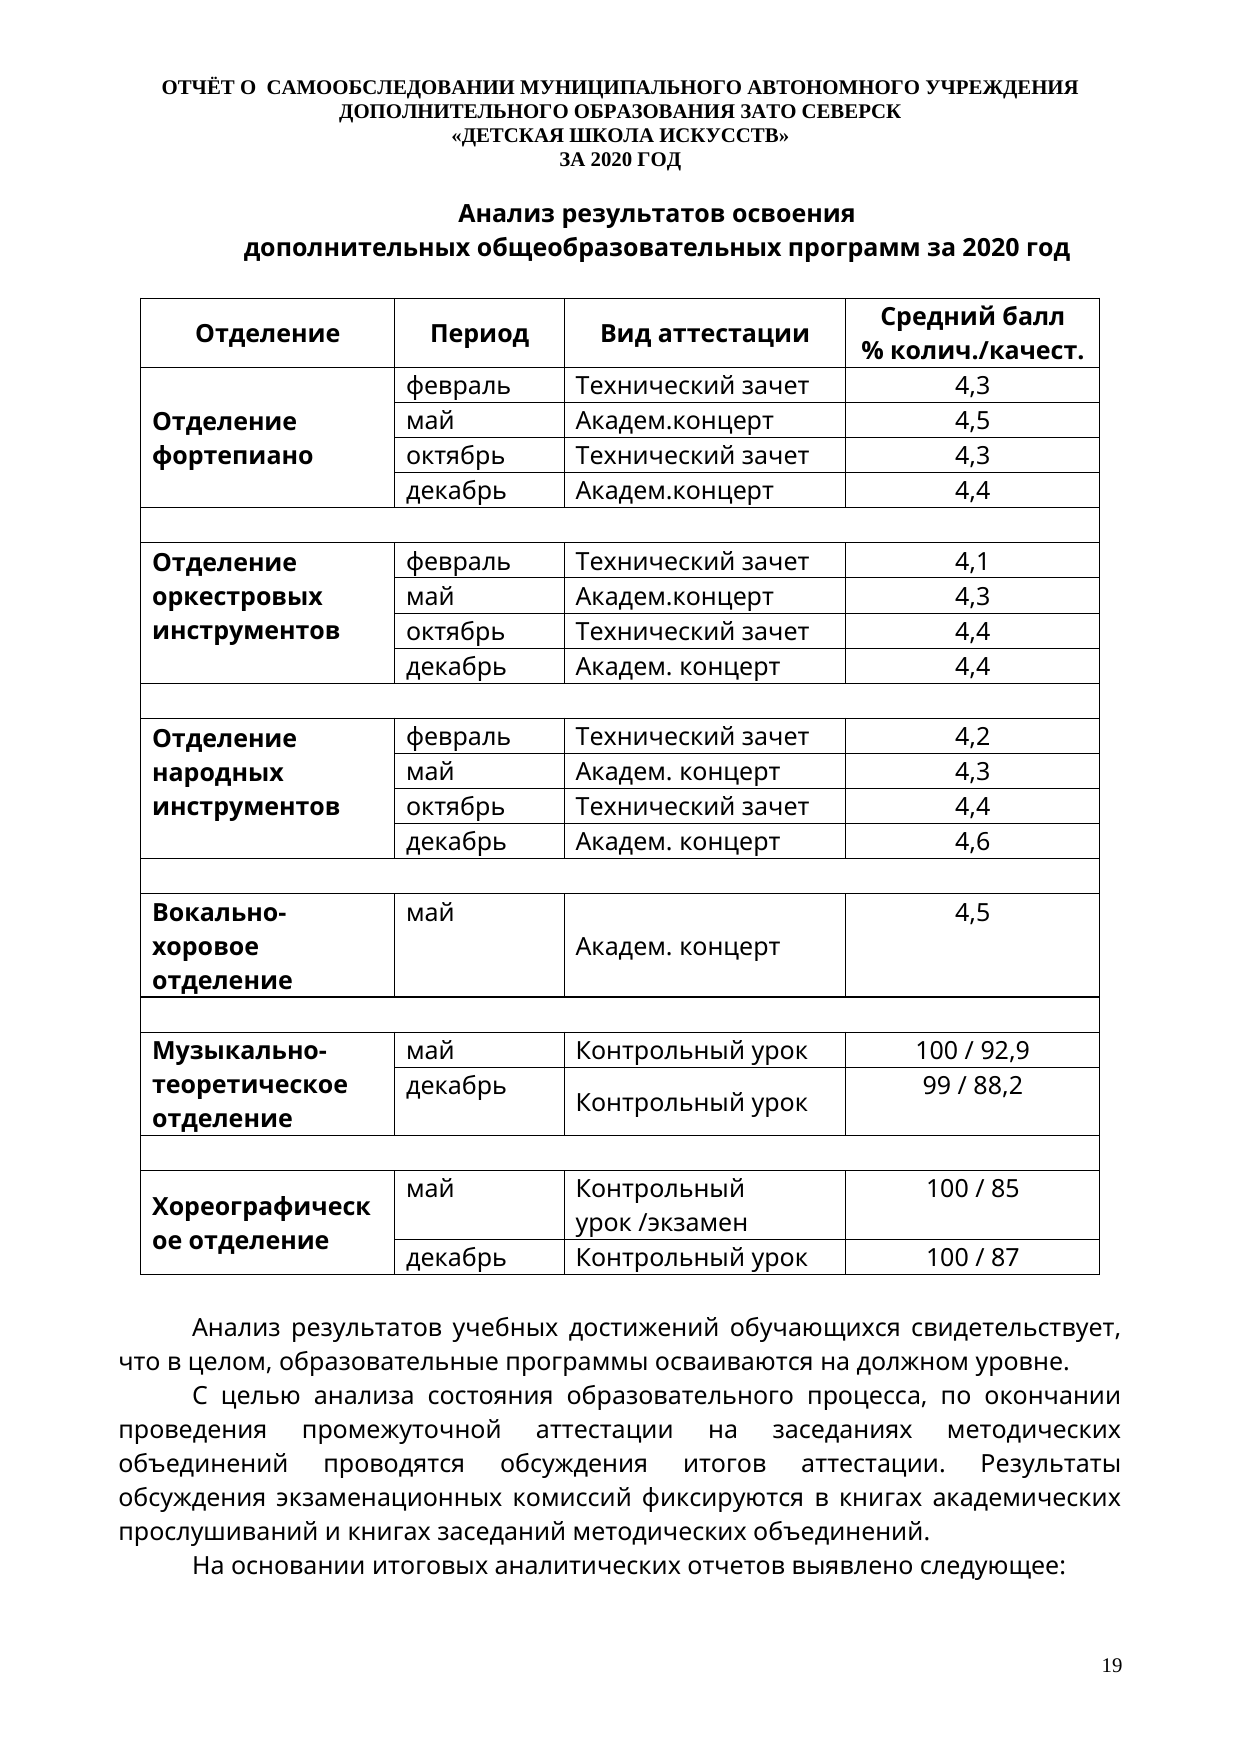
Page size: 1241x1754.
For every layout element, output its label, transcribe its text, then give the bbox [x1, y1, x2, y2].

table_cell май [395, 1171, 564, 1239]
table_header Средний балл % колич./качест. [846, 299, 1099, 367]
table_cell [141, 508, 1099, 542]
table_cell октябрь [395, 789, 564, 823]
table_cell Контрольный урок [565, 1068, 845, 1135]
table_cell 4,3 [846, 578, 1099, 612]
table_cell Вокально-хоровое отделение [141, 894, 394, 996]
table_cell 4,1 [846, 543, 1099, 577]
table_cell Академ. концерт [565, 824, 845, 858]
table_cell Контрольный урок /экзамен [565, 1171, 845, 1239]
table_cell Хореографическое отделение [141, 1171, 394, 1274]
table_cell [141, 684, 1099, 718]
table_cell Отделение народных инструментов [141, 719, 394, 858]
table_cell Технический зачет [565, 543, 845, 577]
table_cell 99 / 88,2 [846, 1068, 1099, 1135]
table_cell 4,3 [846, 438, 1099, 472]
table_cell 100 / 85 [846, 1171, 1099, 1239]
table_cell февраль [395, 368, 564, 402]
table_cell 4,4 [846, 473, 1099, 507]
table_cell Академ. концерт [565, 649, 845, 683]
table_cell 4,3 [846, 368, 1099, 402]
table_cell май [395, 754, 564, 788]
table_cell Академ.концерт [565, 578, 845, 612]
table_cell май [395, 894, 564, 996]
table_cell [141, 859, 1099, 893]
table_cell май [395, 403, 564, 437]
table_cell 100 / 87 [846, 1240, 1099, 1274]
table_cell [141, 1136, 1099, 1170]
table_cell 4,4 [846, 789, 1099, 823]
table_cell 4,5 [846, 894, 1099, 996]
table_cell Контрольный урок [565, 1240, 845, 1274]
table_cell Академ.концерт [565, 403, 845, 437]
table_cell 4,5 [846, 403, 1099, 437]
table_cell Отделение фортепиано [141, 368, 394, 507]
table_header Вид аттестации [565, 299, 845, 367]
table_cell май [395, 1033, 564, 1067]
text Анализ результатов учебных достижений обучающихся свидетельствует, что в целом, образовательные программы осваиваются на должном уровне. [118, 1309, 1122, 1377]
table_cell [141, 998, 1099, 1032]
table_cell февраль [395, 719, 564, 753]
table_cell Музыкально-теоретическое отделение [141, 1033, 394, 1135]
text Анализ результатов освоения [192, 195, 1122, 229]
table_cell Отделение оркестровых инструментов [141, 543, 394, 683]
table_header Период [395, 299, 564, 367]
table_cell декабрь [395, 649, 564, 683]
table_cell 4,2 [846, 719, 1099, 753]
text С целью анализа состояния образовательного процесса, по окончании проведения промежуточной аттестации на заседаниях методических объединений проводятся обсуждения итогов аттестации. Результаты обсуждения экзаменационных комиссий фиксируются в книгах академических прослушиваний и книгах заседаний методических объединений. [118, 1377, 1122, 1548]
table_cell Технический зачет [565, 438, 845, 472]
table_cell 4,6 [846, 824, 1099, 858]
table_cell октябрь [395, 438, 564, 472]
table_cell май [395, 578, 564, 612]
table_cell декабрь [395, 824, 564, 858]
table_cell Технический зачет [565, 368, 845, 402]
table_cell Академ. концерт [565, 894, 845, 996]
table_cell Академ.концерт [565, 473, 845, 507]
table_cell октябрь [395, 614, 564, 647]
table_cell февраль [395, 543, 564, 577]
table_cell Технический зачет [565, 789, 845, 823]
text дополнительных общеобразовательных программ за 2020 год [192, 229, 1122, 263]
table_cell декабрь [395, 1068, 564, 1135]
table_cell 4,3 [846, 754, 1099, 788]
table_cell Академ. концерт [565, 754, 845, 788]
table_cell 100 / 92,9 [846, 1033, 1099, 1067]
table_cell Контрольный урок [565, 1033, 845, 1067]
text На основании итоговых аналитических отчетов выявлено следующее: [118, 1548, 1122, 1582]
table_cell Технический зачет [565, 614, 845, 647]
table_header Отделение [141, 299, 394, 367]
table_cell 4,4 [846, 649, 1099, 683]
table_cell Технический зачет [565, 719, 845, 753]
table_cell декабрь [395, 473, 564, 507]
table_cell декабрь [395, 1240, 564, 1274]
table_cell 4,4 [846, 614, 1099, 647]
